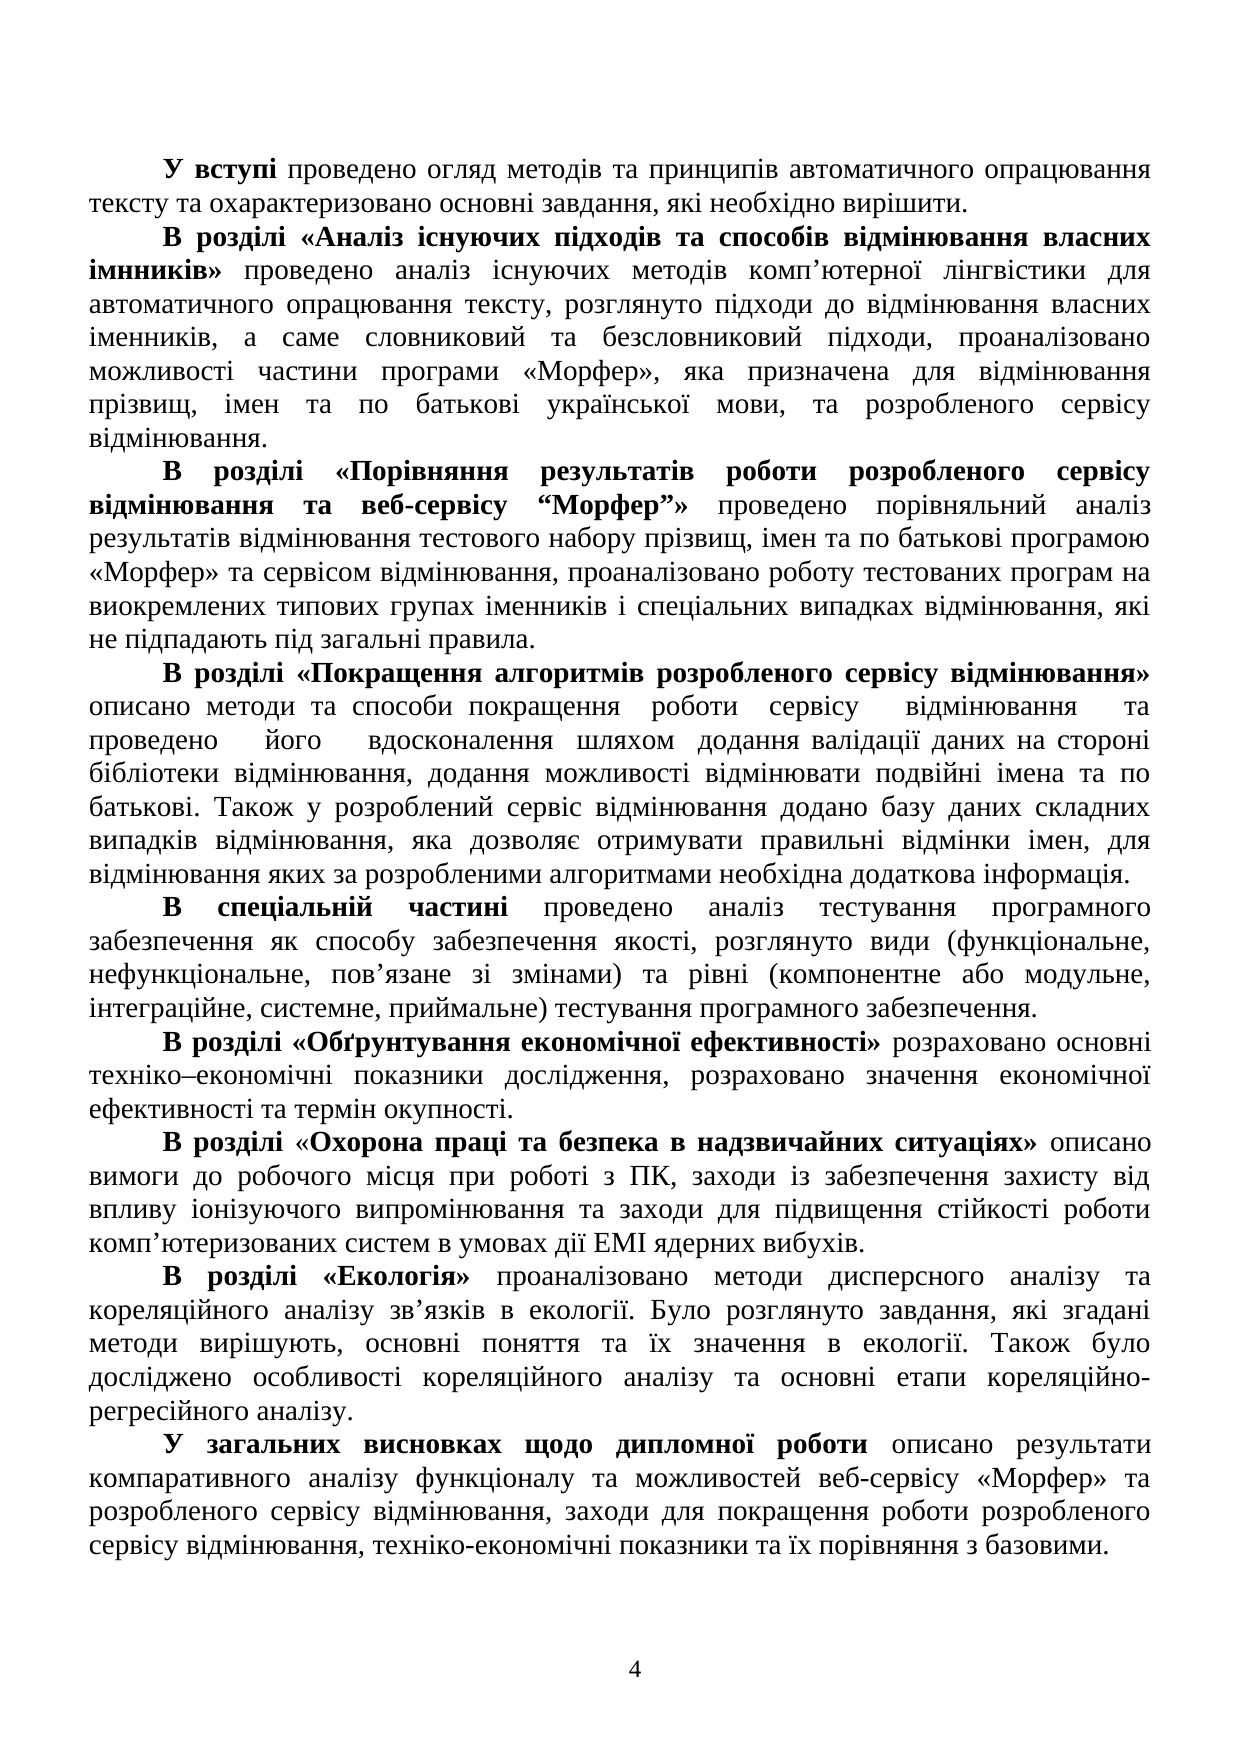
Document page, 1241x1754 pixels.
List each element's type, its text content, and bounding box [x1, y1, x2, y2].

text В розділі «Покращення алгоритмів розробленого сервісу відмінювання» описано методи та способи покращення роботи сервісу відмінювання та проведено його вдосконалення шляхом додання валідації даних на стороні бібліотеки відмінювання, додання можливості відмінювати подвійні імена та по батькові. Також у розроблений сервіс відмінювання додано базу даних складних випадків відмінювання, яка дозволяє отримувати правильні відмінки імен, для відмінювання яких за розробленими алгоритмами необхідна додаткова інформація. [89, 655, 1152, 889]
text У загальних висновках щодо дипломної роботи описано результати компаративного аналізу функціоналу та можливостей веб-сервісу «Морфер» та розробленого сервісу відмінювання, заходи для покращення роботи розробленого сервісу відмінювання, техніко-економічні показники та їх порівняння з базовими. [89, 1426, 1152, 1560]
text В розділі «Обґрунтування економічної ефективності» розраховано основні техніко–економічні показники дослідження, розраховано значення економічної ефективності та термін окупності. [89, 1024, 1152, 1124]
text В розділі «Порівняння результатів роботи розробленого сервісу відмінювання та веб-сервісу “Морфер”» проведено порівняльний аналіз результатів відмінювання тестового набору прізвищ, імен та по батькові програмою «Морфер» та сервісом відмінювання, проаналізовано роботу тестованих програм на виокремлених типових групах іменників і спеціальних випадках відмінювання, які не підпадають під загальні правила. [89, 453, 1152, 655]
text В розділі «Аналіз існуючих підходів та способів відмінювання власних імнників» проведено аналіз існуючих методів комп’ютерної лінгвістики для автоматичного опрацювання тексту, розглянуто підходи до відмінювання власних іменників, а саме словниковий та безсловниковий підходи, проаналізовано можливості частини програми «Морфер», яка призначена для відмінювання прізвищ, імен та по батькові української мови, та розробленого сервісу відмінювання. [89, 219, 1152, 453]
text В спеціальній частині проведено аналіз тестування програмного забезпечення як способу забезпечення якості, розглянуто види (функціональне, нефункціональне, пов’язане зі змінами) та рівні (компонентне або модульне, інтеграційне, системне, приймальне) тестування програмного забезпечення. [89, 889, 1152, 1024]
text В розділі «Охорона праці та безпека в надзвичайних ситуаціях» описано вимоги до робочого місця при роботі з ПК, заходи із забезпечення захисту від впливу іонізуючого випромінювання та заходи для підвищення стійкості роботи комп’ютеризованих систем в умовах дії ЕМІ ядерних вибухів. [89, 1124, 1152, 1258]
text У вступі проведено огляд методів та принципів автоматичного опрацювання тексту та охарактеризовано основні завдання, які необхідно вирішити. [89, 152, 1152, 219]
text В розділі «Екологія» проаналізовано методи дисперсного аналізу та кореляційного аналізу зв’язків в екології. Було розглянуто завдання, які згадані методи вирішують, основні поняття та їх значення в екології. Також було досліджено особливості кореляційного аналізу та основні етапи кореляційно-регресійного аналізу. [89, 1258, 1152, 1426]
